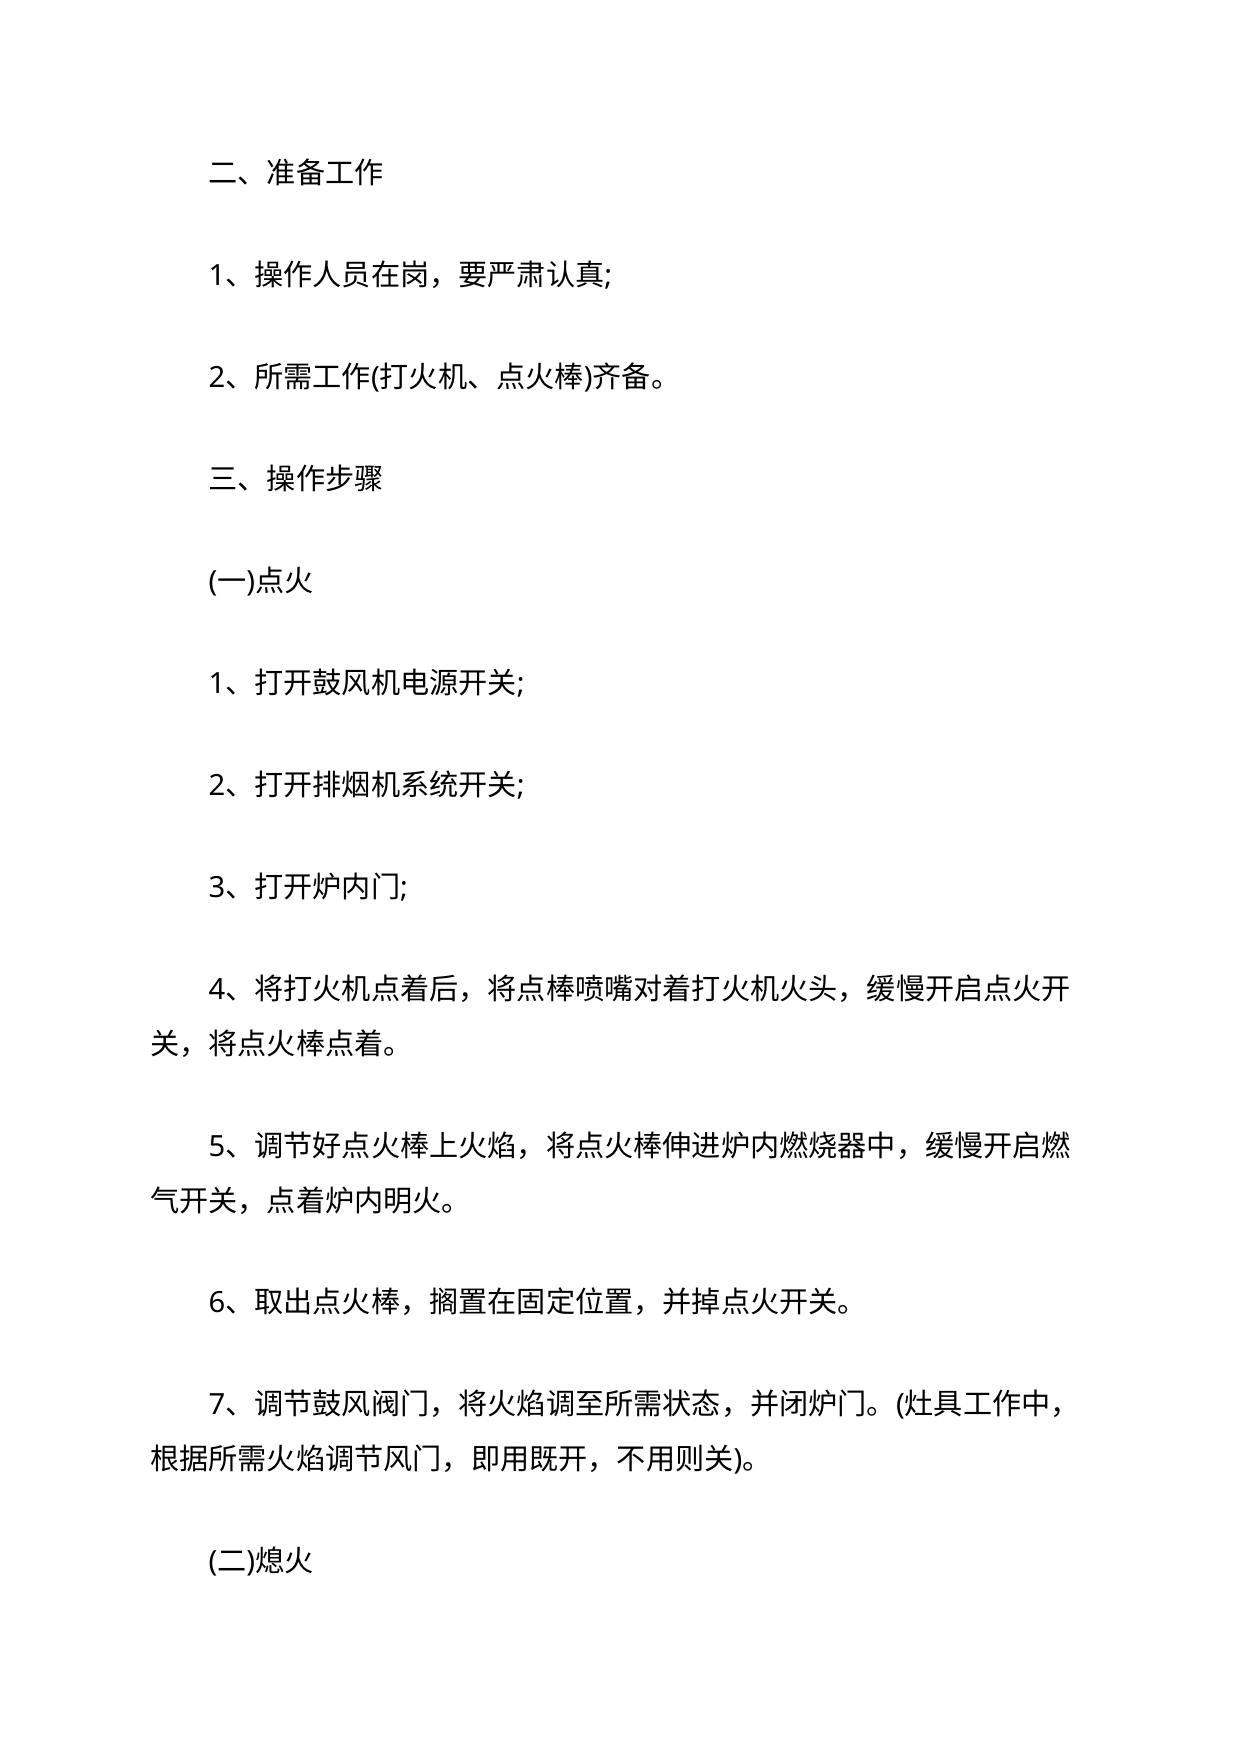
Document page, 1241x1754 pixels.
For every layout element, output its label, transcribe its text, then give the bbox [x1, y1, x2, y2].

text 二、准备工作 [150, 150, 1090, 192]
text 三、操作步骤 [150, 456, 1090, 498]
text 2、所需工作(打火机、点火棒)齐备。 [150, 354, 1090, 396]
text 2、打开排烟机系统开关; [150, 761, 1090, 804]
text 7、调节鼓风阀门，将火焰调至所需状态，并闭炉门。(灶具工作中，根据所需火焰调节风门，即用既开，不用则关)。 [150, 1381, 1090, 1478]
text 6、取出点火棒，搁置在固定位置，并掉点火开关。 [150, 1279, 1090, 1321]
text 3、打开炉内门; [150, 863, 1090, 906]
text 1、打开鼓风机电源开关; [150, 659, 1090, 702]
text (一)点火 [150, 557, 1090, 600]
text 5、调节好点火棒上火焰，将点火棒伸进炉内燃烧器中，缓慢开启燃气开关，点着炉内明火。 [150, 1122, 1090, 1219]
text (二)熄火 [150, 1538, 1090, 1580]
text 4、将打火机点着后，将点棒喷嘴对着打火机火头，缓慢开启点火开关，将点火棒点着。 [150, 965, 1090, 1063]
text 1、操作人员在岗，要严肃认真; [150, 252, 1090, 294]
